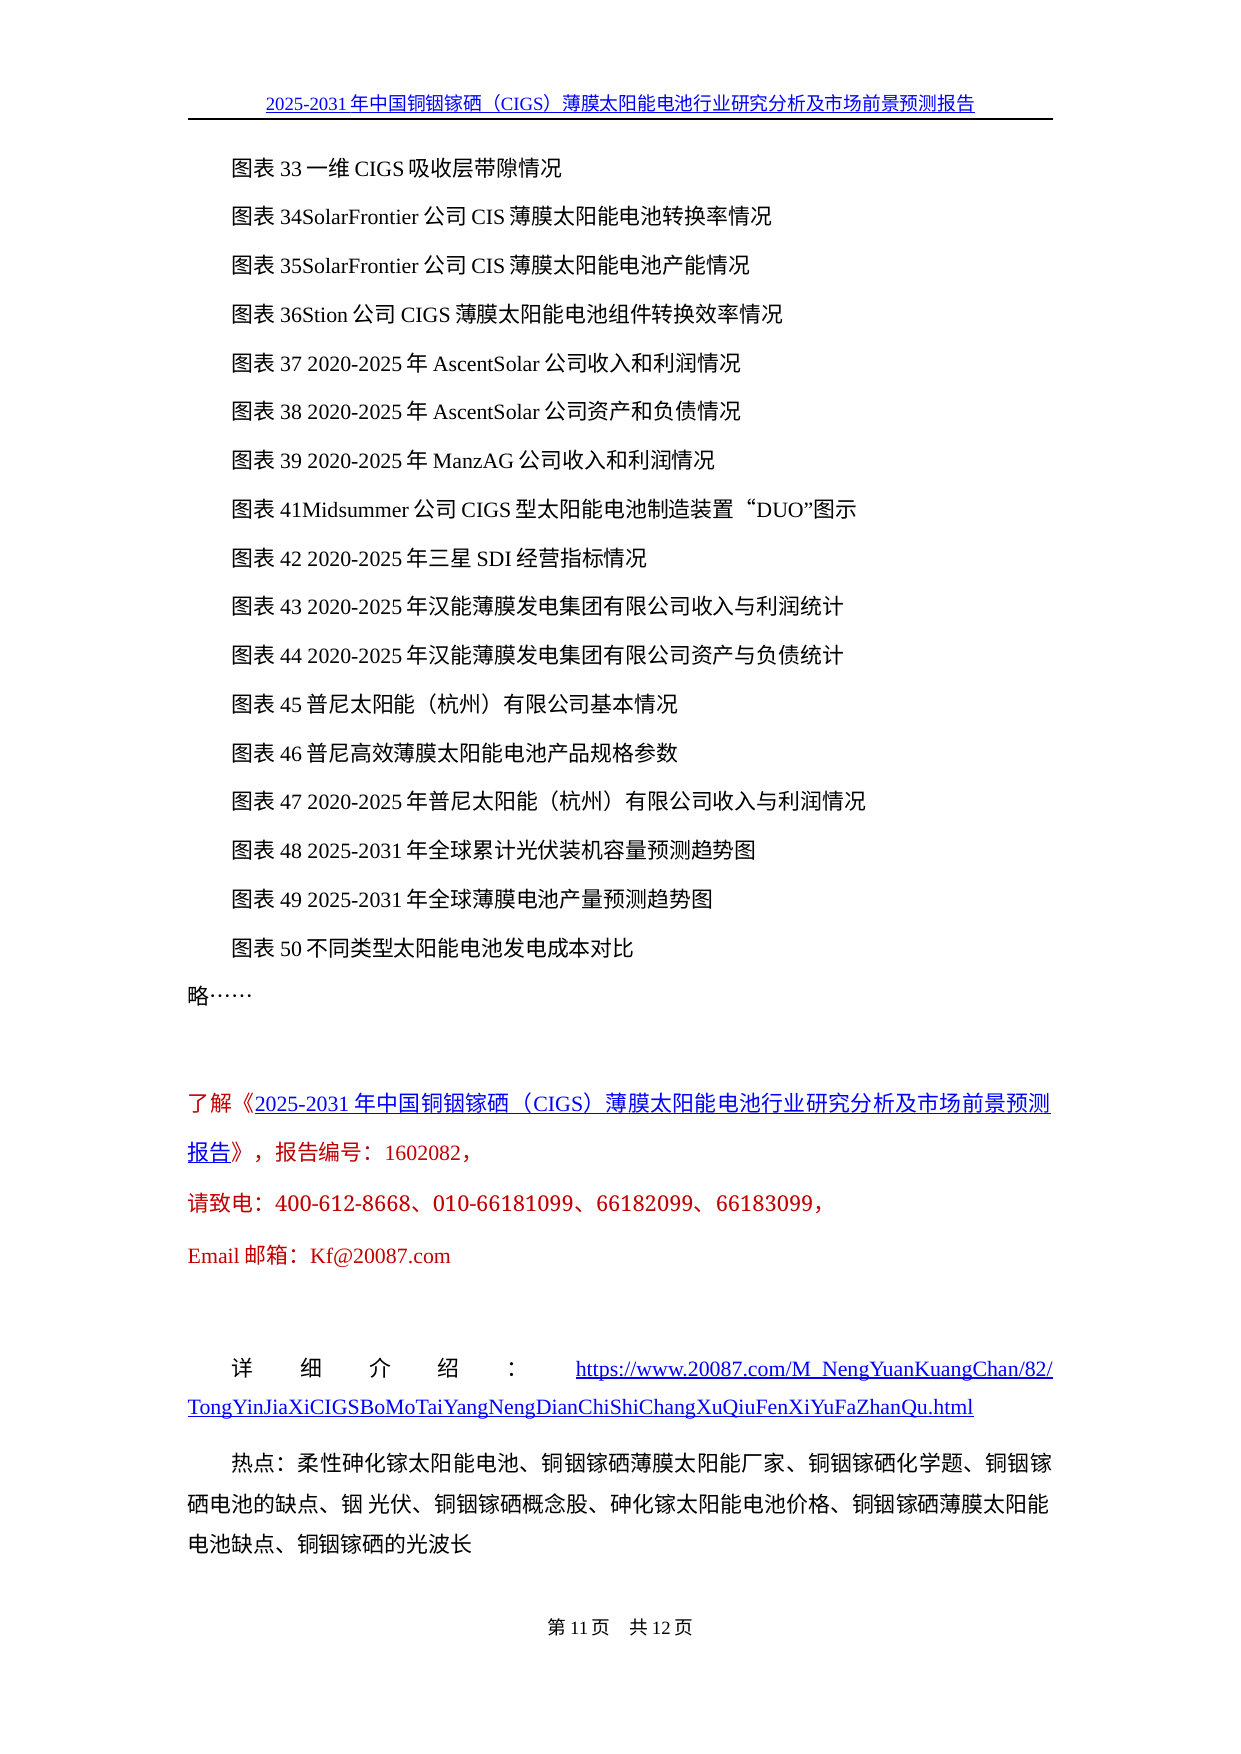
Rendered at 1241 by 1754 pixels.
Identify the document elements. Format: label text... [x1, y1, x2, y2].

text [187, 150, 1053, 1011]
text Email邮箱：Kf@20087.com [187, 1237, 1053, 1270]
text 详细介绍：https://www.20087.com/M_NengYuanKuangChan/82/TongYinJiaXiCIGSBoMoTaiYangNengDianChiShiChangXuQiuFenXiYuFaZhanQu.html [187, 1350, 1053, 1423]
text 请致电：400-612-8668、010-66181099、66182099、66183099， [187, 1186, 1053, 1218]
text 了解《2025-2031年中国铜铟镓硒（CIGS）薄膜太阳能电池行业研究分析及市场前景预测报告》，报告编号：1602082， [187, 1085, 1053, 1167]
text 热点：柔性砷化镓太阳能电池、铜铟镓硒薄膜太阳能厂家、铜铟镓硒化学题、铜铟镓硒电池的缺点、铟 光伏、铜铟镓硒概念股、砷化镓太阳能电池价格、铜铟镓硒薄膜太阳能电池缺点、铜铟镓硒的光波长 [187, 1446, 1053, 1559]
